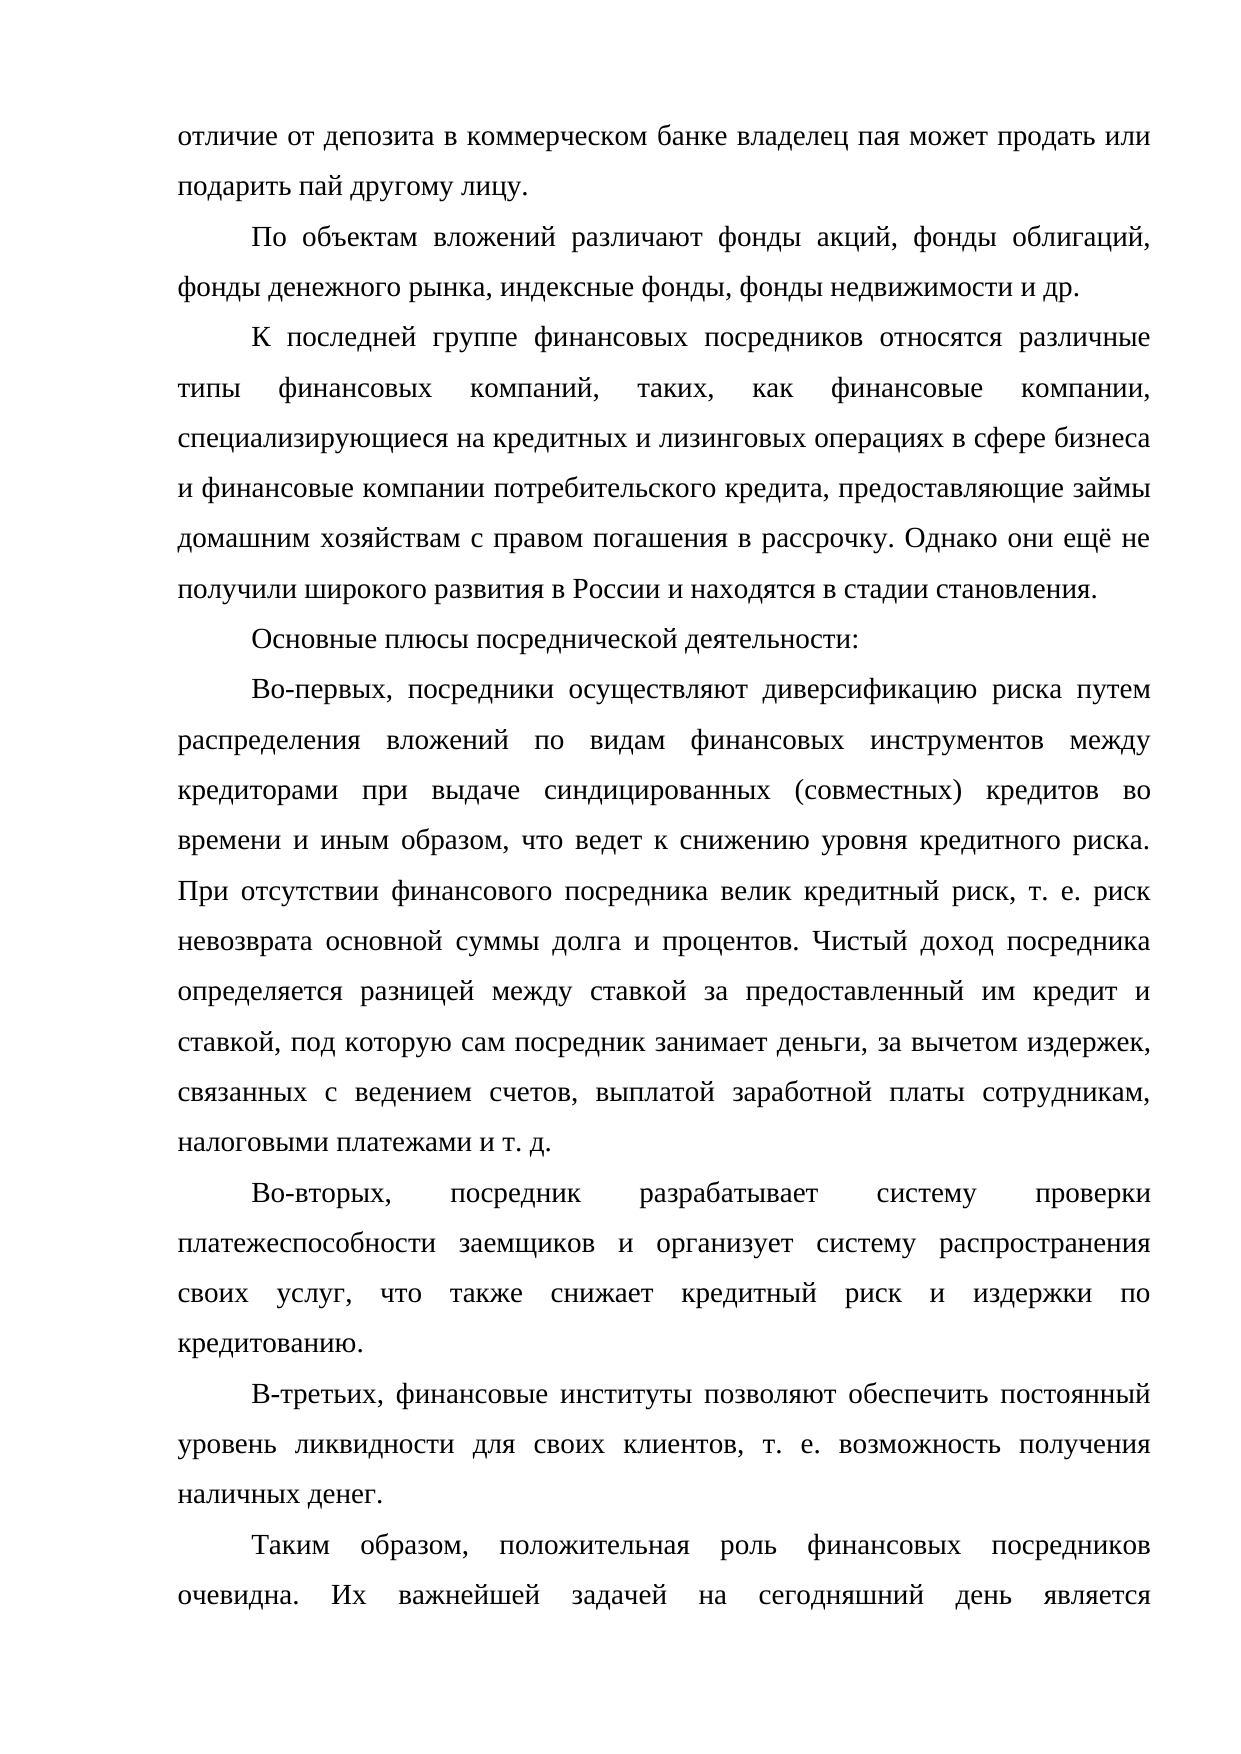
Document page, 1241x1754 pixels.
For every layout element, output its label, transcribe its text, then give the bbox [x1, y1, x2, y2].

text По объектам вложений различают фонды акций, фонды облигаций, фонды денежного рынка, индексные фонды, фонды недвижимости и др. [177, 219, 1152, 303]
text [177, 118, 1152, 202]
text Во-вторых, посредник разрабатывает систему проверки платежеспособности заемщиков и организует систему распространения своих услуг, что также снижает кредитный риск и издержки по кредитованию. [177, 1175, 1152, 1359]
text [177, 1527, 1152, 1611]
text В-третьих, финансовые институты позволяют обеспечить постоянный уровень ликвидности для своих клиентов, т. е. возможность получения наличных денег. [177, 1376, 1152, 1510]
text К последней группе финансовых посредников относятся различные типы финансовых компаний, таких, как финансовые компании, специализирующиеся на кредитных и лизинговых операциях в сфере бизнеса и финансовые компании потребительского кредита, предоставляющие займы домашним хозяйствам с правом погашения в рассрочку. Однако они ещё не получили широкого развития в России и находятся в стадии становления. [177, 319, 1152, 604]
text Во-первых, посредники осуществляют диверсификацию риска путем распределения вложений по видам финансовых инструментов между кредиторами при выдаче синдицированных (совместных) кредитов во времени и иным образом, что ведет к снижению уровня кредитного риска. При отсутствии финансового посредника велик кредитный риск, т. е. риск невозврата основной суммы долга и процентов. Чистый доход посредника определяется разницей между ставкой за предоставленный им кредит и ставкой, под которую сам посредник занимает деньги, за вычетом издержек, связанных с ведением счетов, выплатой заработной платы сотрудникам, налоговыми платежами и т. д. [177, 672, 1152, 1158]
text Основные плюсы посреднической деятельности: [177, 621, 1152, 655]
